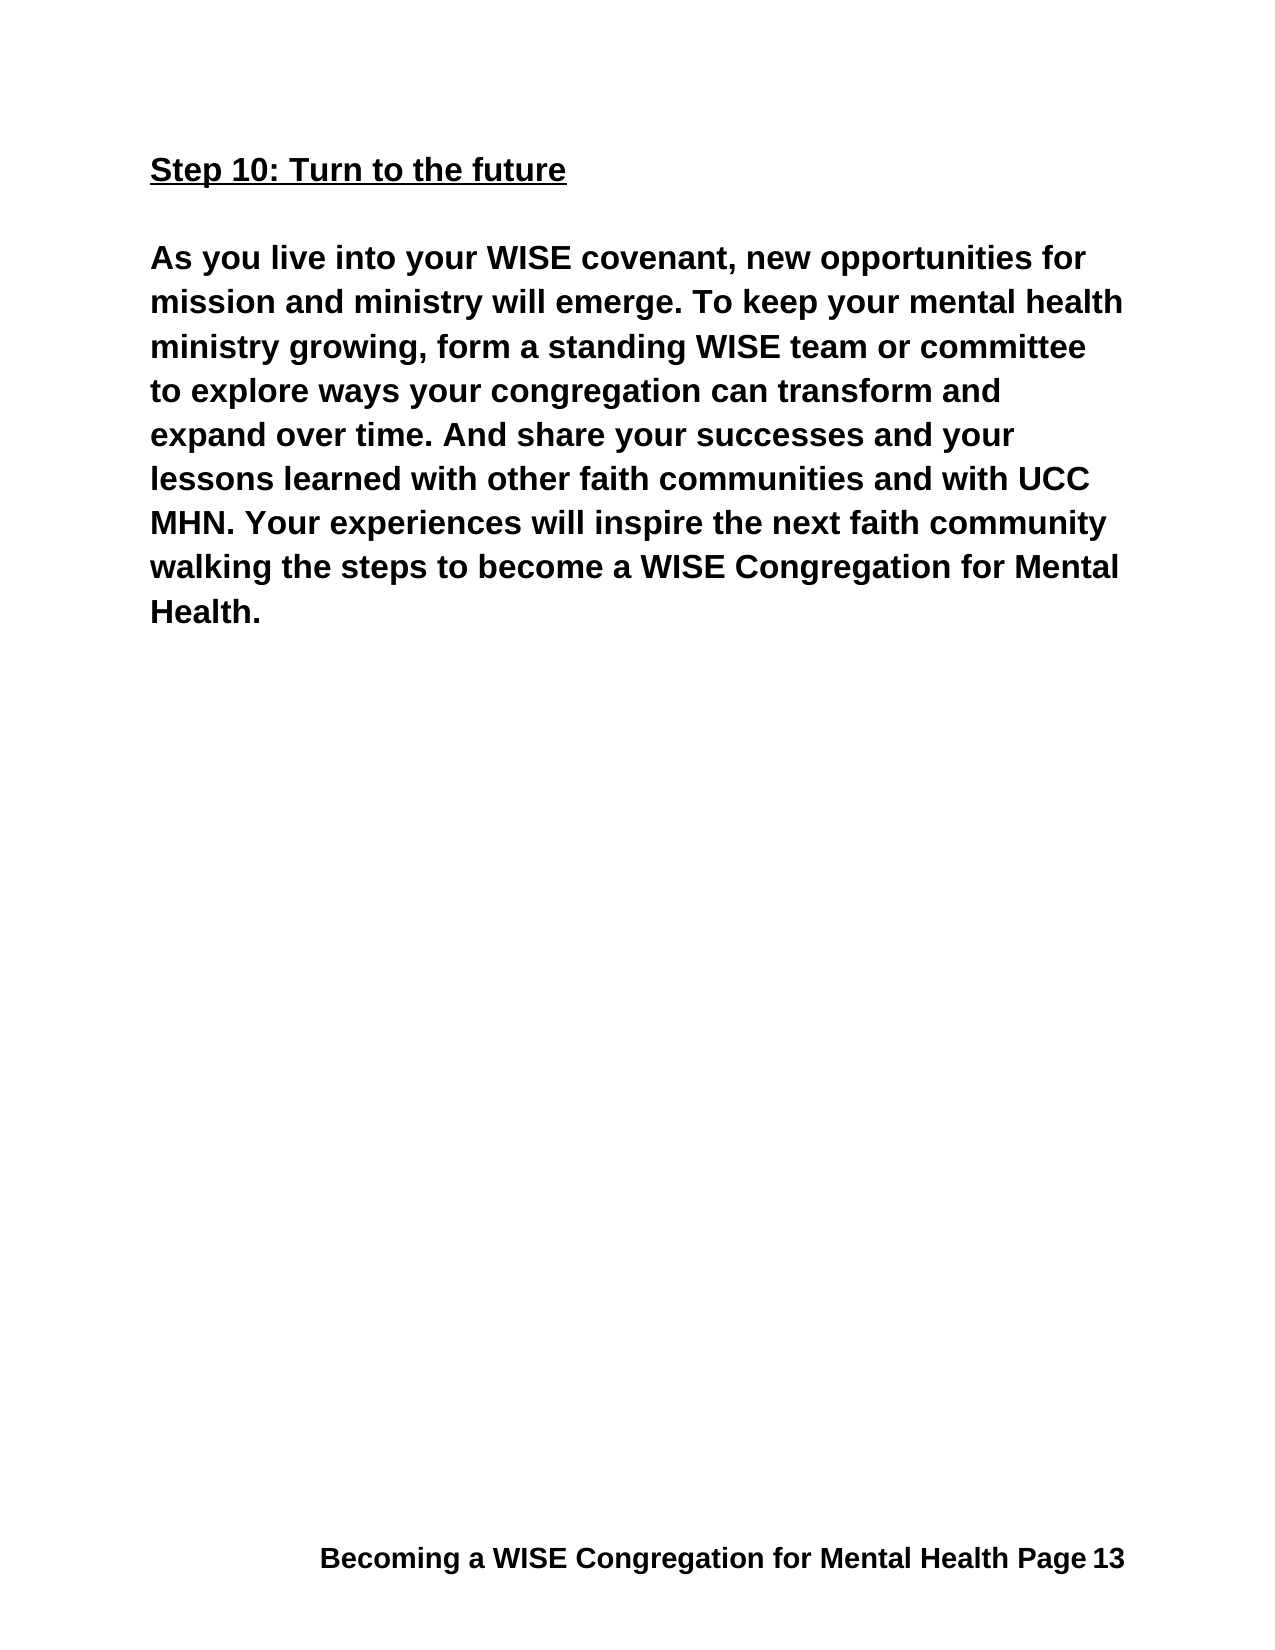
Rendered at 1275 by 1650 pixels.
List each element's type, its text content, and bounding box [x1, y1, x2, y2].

text Step 10: Turn to the future [150, 150, 1125, 188]
text As you live into your WISE covenant, new opportunities for mission and ministry will emerge. To keep your mental health ministry growing, form a standing WISE team or committee to explore ways your congregation can transform and expand over time. And share your successes and your lessons learned with other faith communities and with UCC MHN. Your experiences will inspire the next faith community walking the steps to become a WISE Congregation for Mental Health. [150, 238, 1125, 630]
